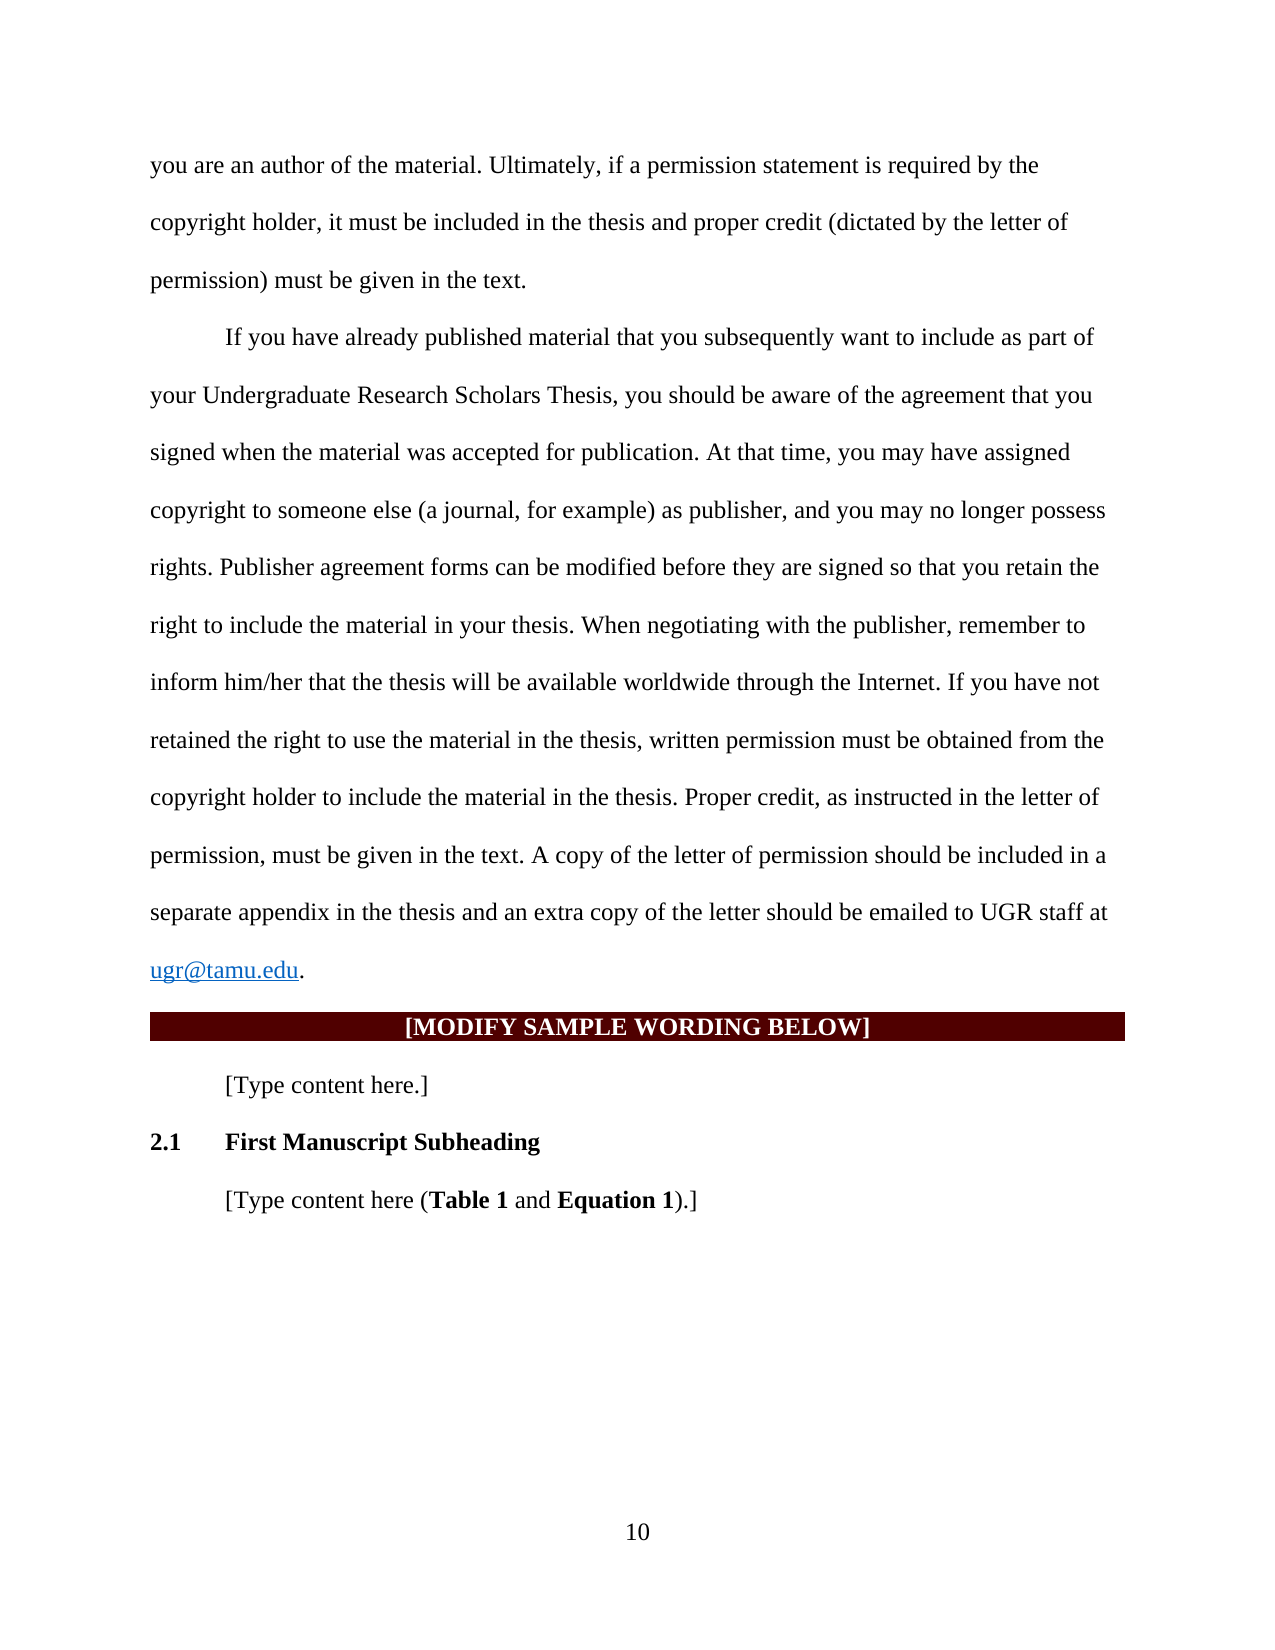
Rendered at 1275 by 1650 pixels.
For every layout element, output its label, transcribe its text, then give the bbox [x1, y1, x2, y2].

text [MODIFY SAMPLE WORDING BELOW] [150, 1012, 1125, 1041]
text [Type content here (Table 1 and Equation 1).] [150, 1185, 1125, 1214]
text [Type content here.] [150, 1070, 1125, 1099]
text If you have already published material that you subsequently want to include as part of your Undergraduate Research Scholars Thesis, you should be aware of the agreement that you signed when the material was accepted for publication. At that time, you may have assigned copyright to someone else (a journal, for example) as publisher, and you may no longer possess rights. Publisher agreement forms can be modified before they are signed so that you retain the right to include the material in your thesis. When negotiating with the publisher, remember to inform him/her that the thesis will be available worldwide through the Internet. If you have not retained the right to use the material in the thesis, written permission must be obtained from the copyright holder to include the material in the thesis. Proper credit, as instructed in the letter of permission, must be given in the text. A copy of the letter of permission should be included in a separate appendix in the thesis and an extra copy of the letter should be emailed to UGR staff at ugr@tamu.edu. [150, 322, 1125, 984]
subtitle First Manuscript Subheading [150, 1127, 1125, 1156]
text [150, 150, 1125, 294]
